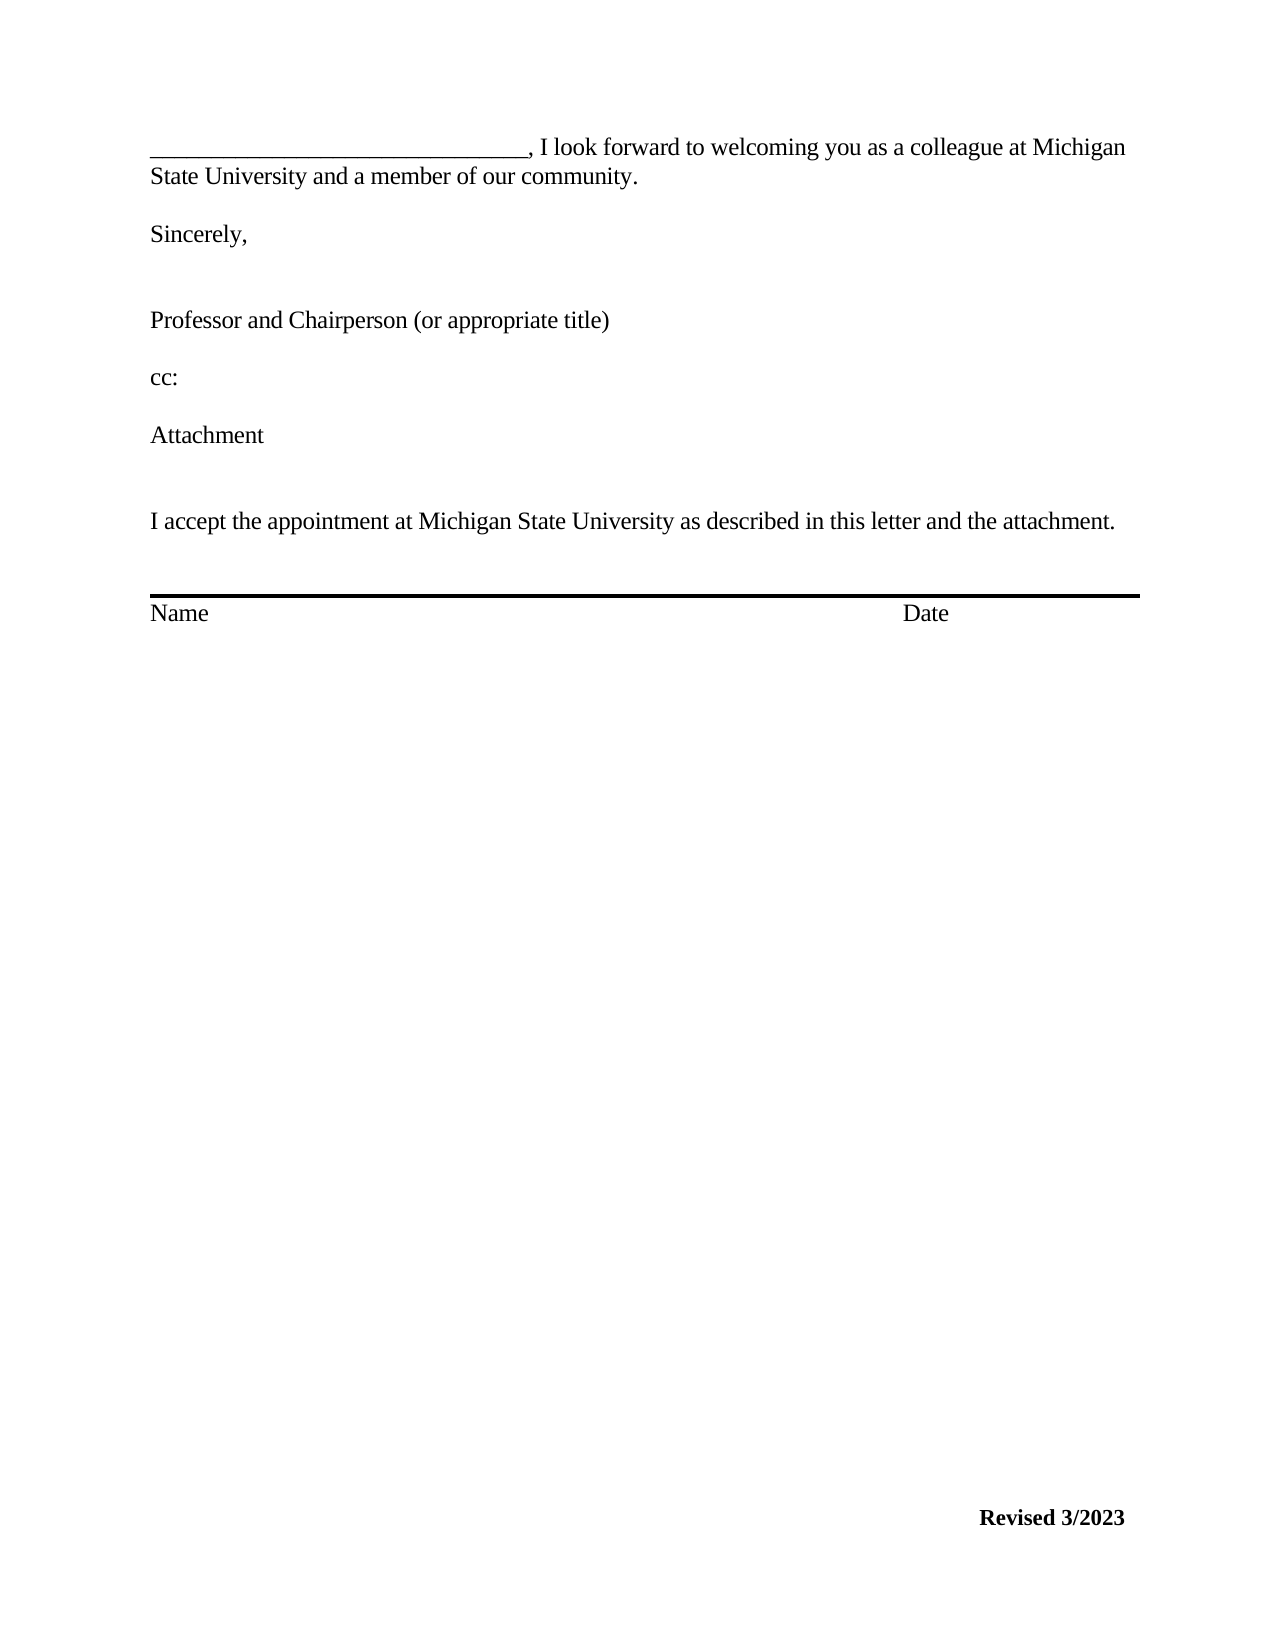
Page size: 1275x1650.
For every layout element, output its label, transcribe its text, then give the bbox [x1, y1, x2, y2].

text Name Date [150, 598, 1140, 626]
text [150, 132, 1140, 190]
text I accept the appointment at Michigan State University as described in this letter and the attachment. [150, 506, 1140, 535]
text Professor and Chairperson (or appropriate title) [150, 305, 1140, 334]
text Sincerely, [150, 219, 1140, 247]
text Attachment [150, 420, 1140, 449]
text cc: [150, 362, 1140, 391]
